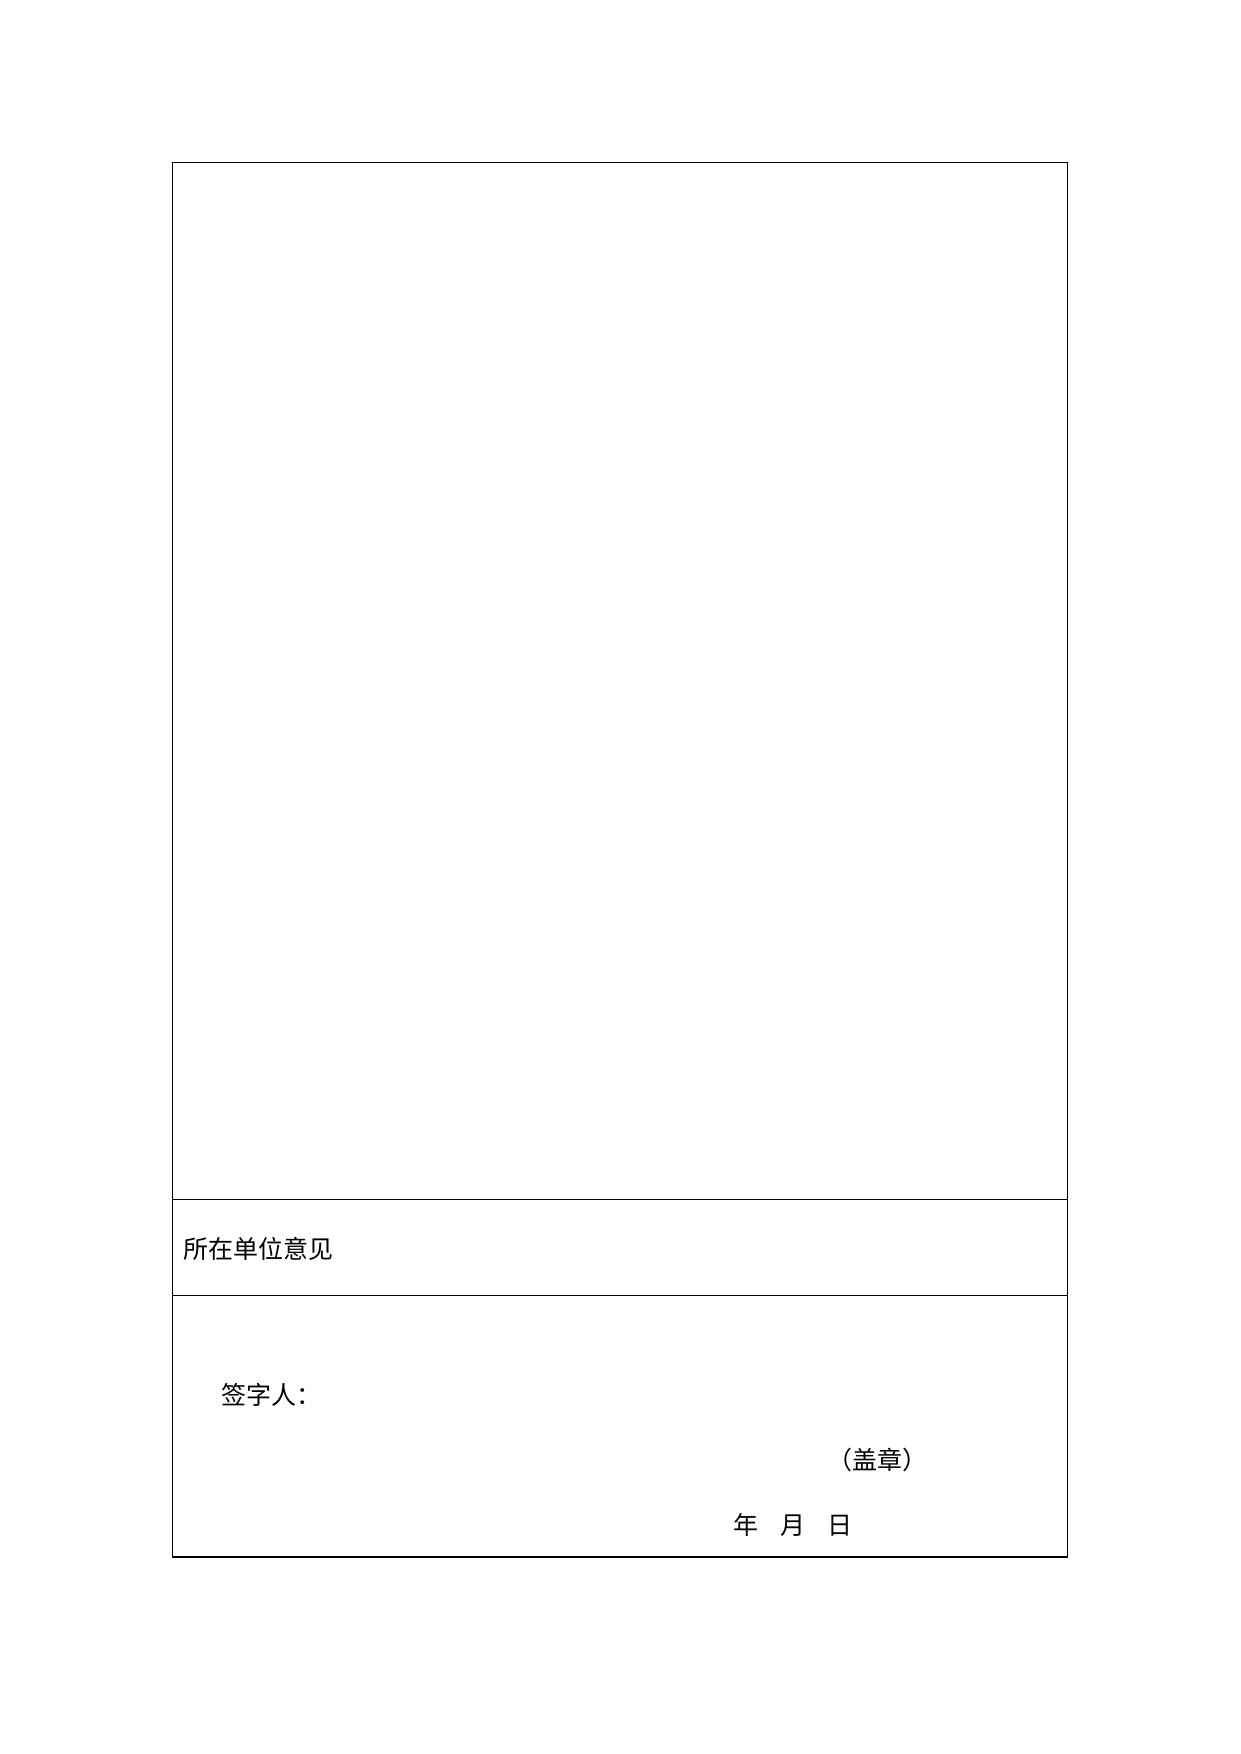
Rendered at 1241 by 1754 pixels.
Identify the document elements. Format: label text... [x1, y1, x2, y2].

table_cell 所在单位意见 [173, 1200, 1067, 1295]
table_cell 签字人： （盖章） 年 月 日 [173, 1296, 1067, 1556]
table_cell [173, 163, 1067, 1198]
